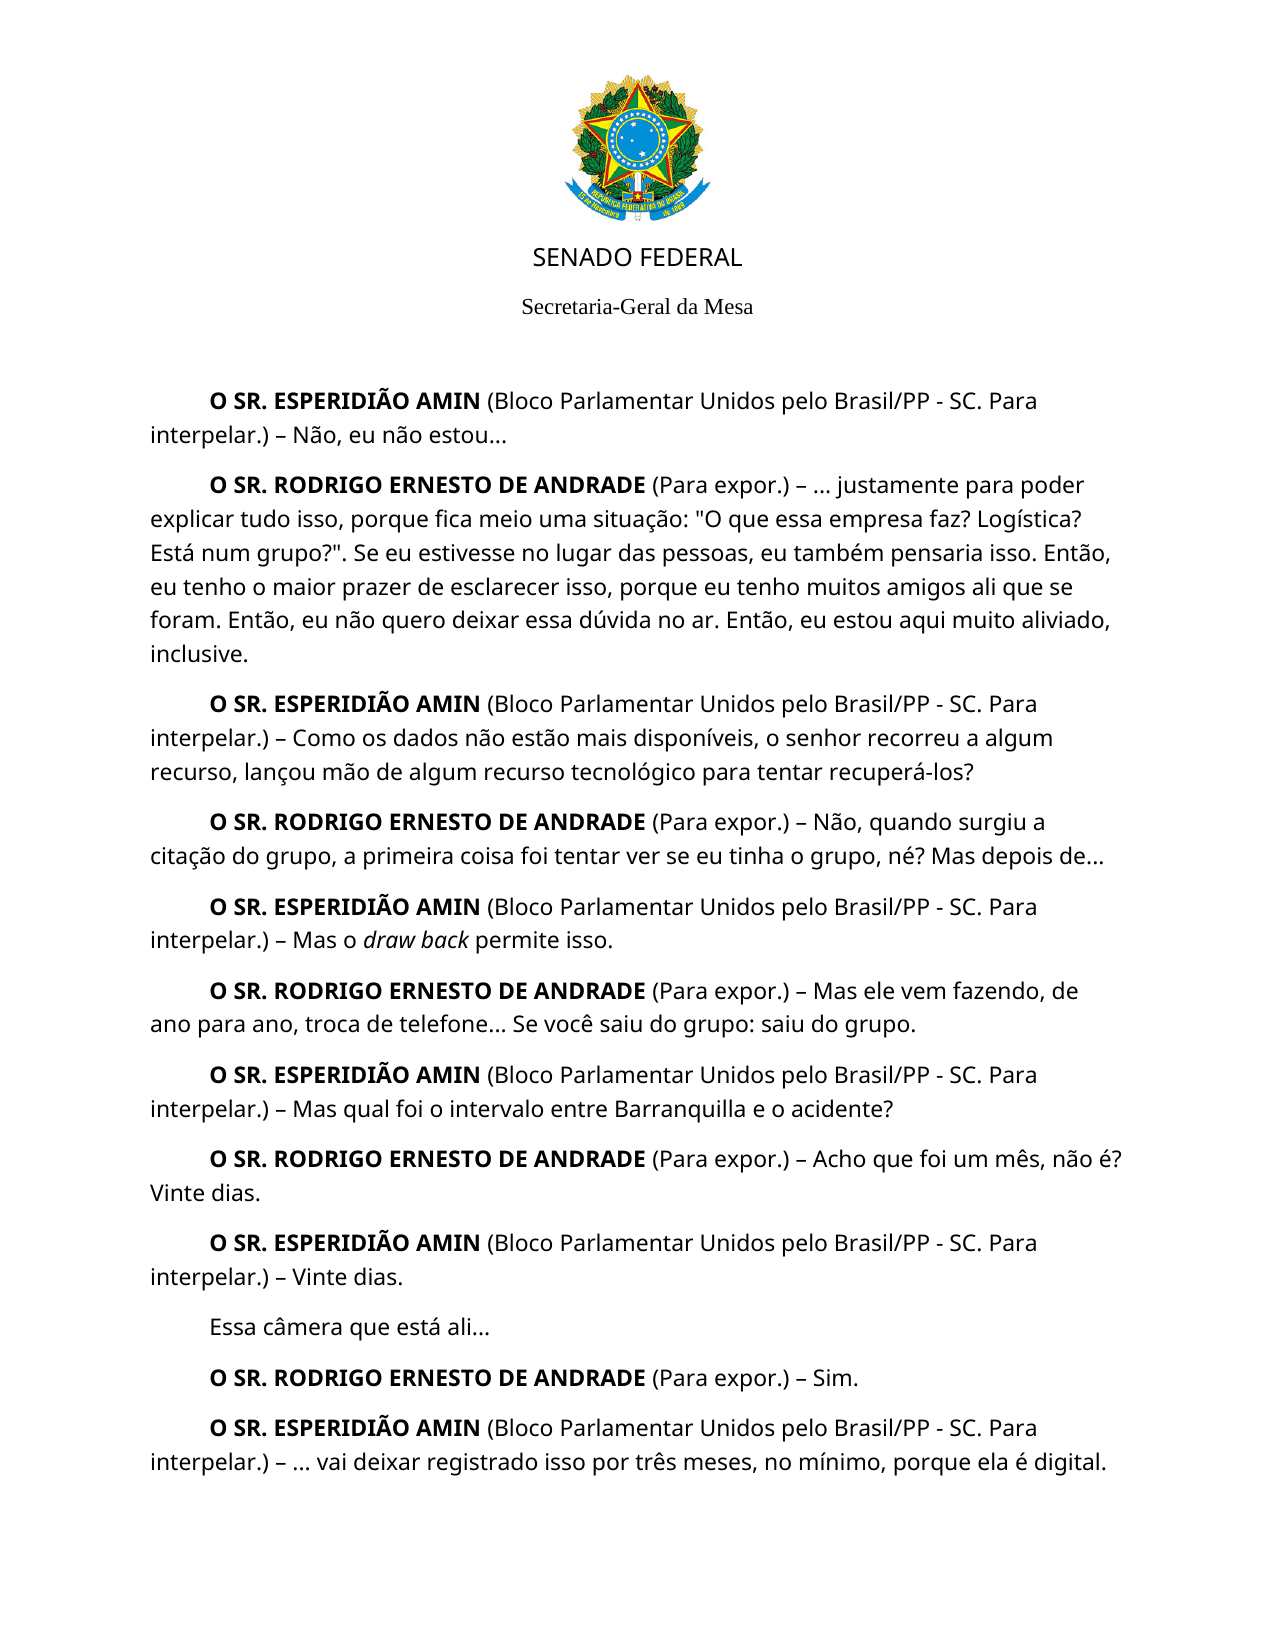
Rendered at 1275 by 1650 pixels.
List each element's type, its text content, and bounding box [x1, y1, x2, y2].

text O SR. ESPERIDIÃO AMIN (Bloco Parlamentar Unidos pelo Brasil/PP - SC. Para interpelar.) – Mas o draw back permite isso. [150, 890, 1125, 955]
text O SR. ESPERIDIÃO AMIN (Bloco Parlamentar Unidos pelo Brasil/PP - SC. Para interpelar.) – Vinte dias. [150, 1227, 1125, 1292]
text O SR. ESPERIDIÃO AMIN (Bloco Parlamentar Unidos pelo Brasil/PP - SC. Para interpelar.) – Mas qual foi o intervalo entre Barranquilla e o acidente? [150, 1059, 1125, 1124]
text O SR. ESPERIDIÃO AMIN (Bloco Parlamentar Unidos pelo Brasil/PP - SC. Para interpelar.) – Não, eu não estou... [150, 385, 1125, 450]
text O SR. RODRIGO ERNESTO DE ANDRADE (Para expor.) – Sim. [150, 1362, 1125, 1393]
text O SR. RODRIGO ERNESTO DE ANDRADE (Para expor.) – Não, quando surgiu a citação do grupo, a primeira coisa foi tentar ver se eu tinha o grupo, né? Mas depois de... [150, 806, 1125, 871]
text Essa câmera que está ali... [150, 1311, 1125, 1342]
text O SR. ESPERIDIÃO AMIN (Bloco Parlamentar Unidos pelo Brasil/PP - SC. Para interpelar.) – Como os dados não estão mais disponíveis, o senhor recorreu a algum recurso, lançou mão de algum recurso tecnológico para tentar recuperá-los? [150, 688, 1125, 787]
text O SR. RODRIGO ERNESTO DE ANDRADE (Para expor.) – Mas ele vem fazendo, de ano para ano, troca de telefone... Se você saiu do grupo: saiu do grupo. [150, 974, 1125, 1039]
picture [564, 75, 711, 221]
text O SR. RODRIGO ERNESTO DE ANDRADE (Para expor.) – ... justamente para poder explicar tudo isso, porque fica meio uma situação: "O que essa empresa faz? Logística? Está num grupo?". Se eu estivesse no lugar das pessoas, eu também pensaria isso. Então, eu tenho o maior prazer de esclarecer isso, porque eu tenho muitos amigos ali que se foram. Então, eu não quero deixar essa dúvida no ar. Então, eu estou aqui muito aliviado, inclusive. [150, 469, 1125, 669]
text O SR. ESPERIDIÃO AMIN (Bloco Parlamentar Unidos pelo Brasil/PP - SC. Para interpelar.) – ... vai deixar registrado isso por três meses, no mínimo, porque ela é digital. [150, 1412, 1125, 1477]
text O SR. RODRIGO ERNESTO DE ANDRADE (Para expor.) – Acho que foi um mês, não é? Vinte dias. [150, 1143, 1125, 1208]
